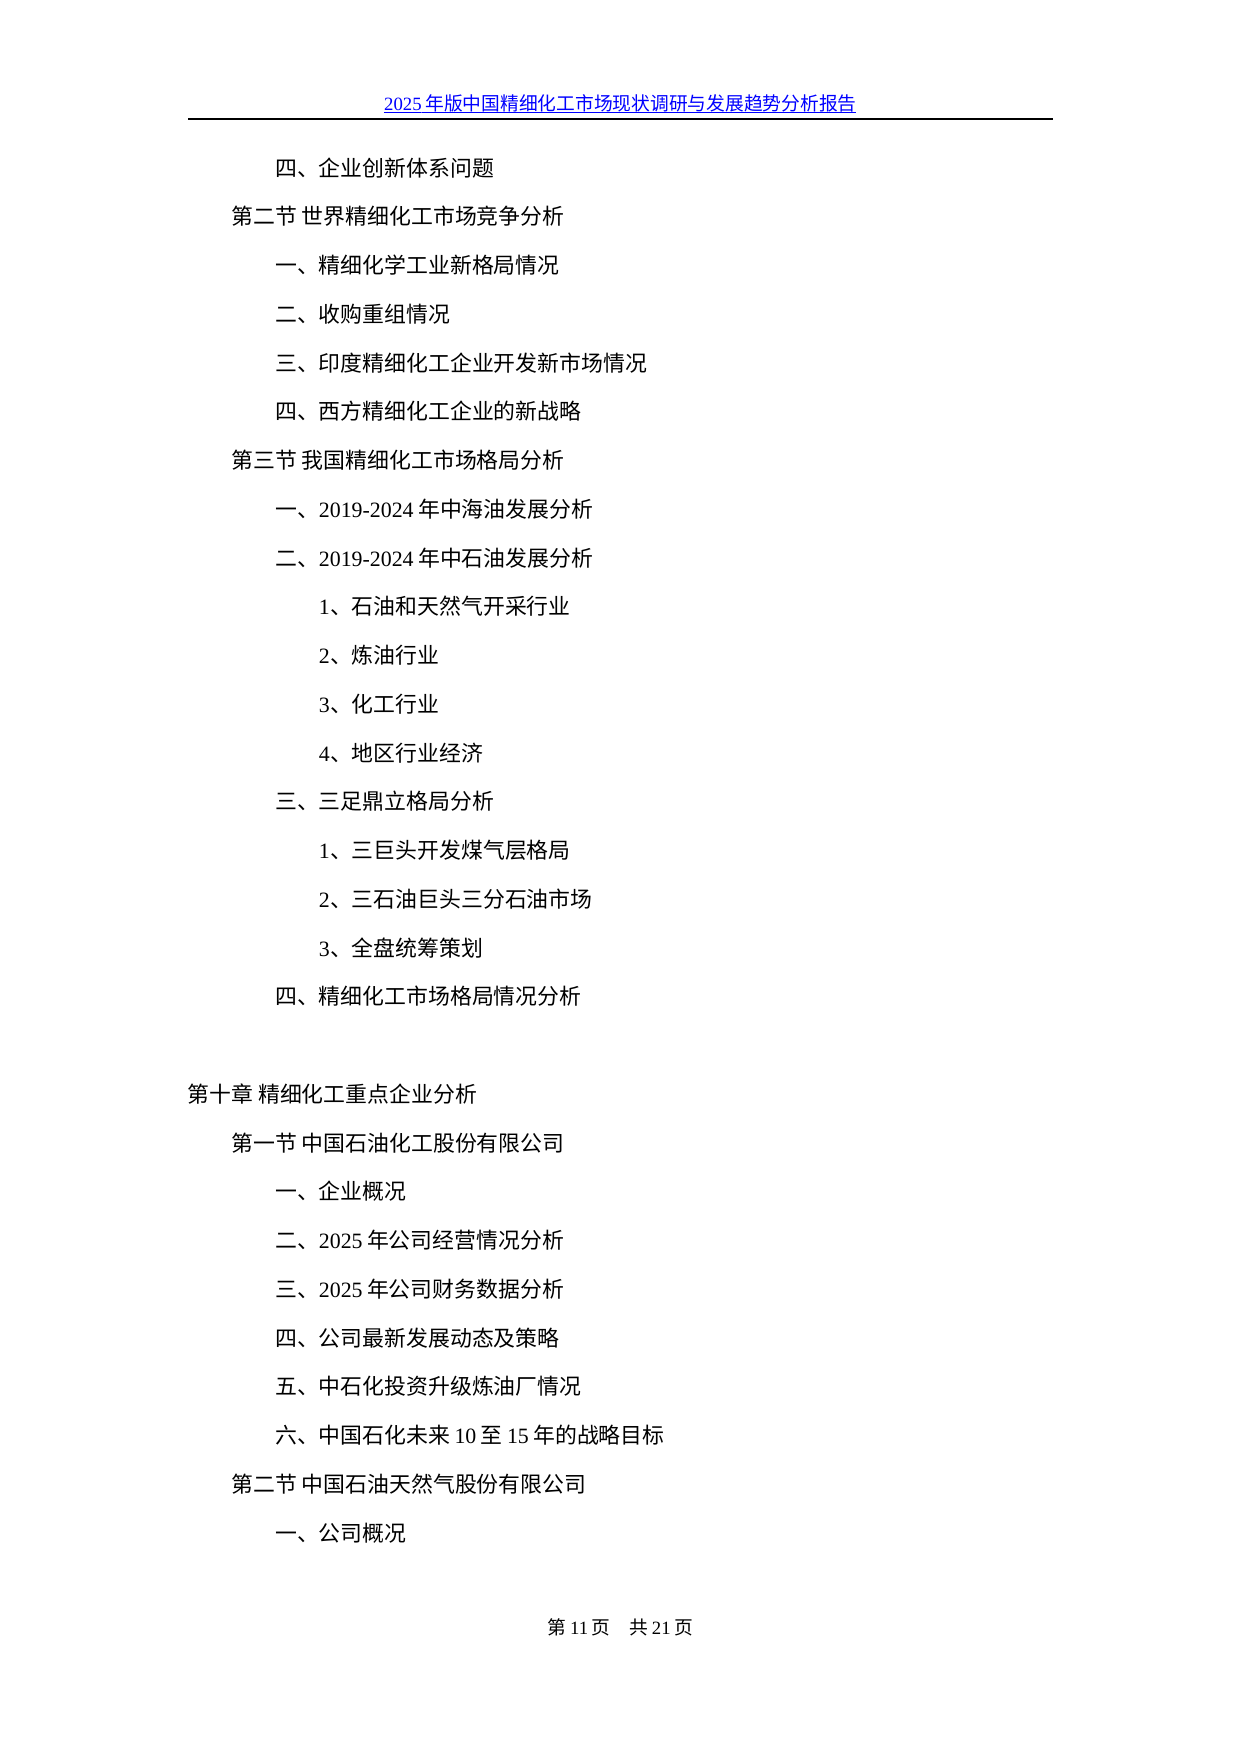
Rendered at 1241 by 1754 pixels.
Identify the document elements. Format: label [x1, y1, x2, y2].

text [187, 150, 1053, 1548]
